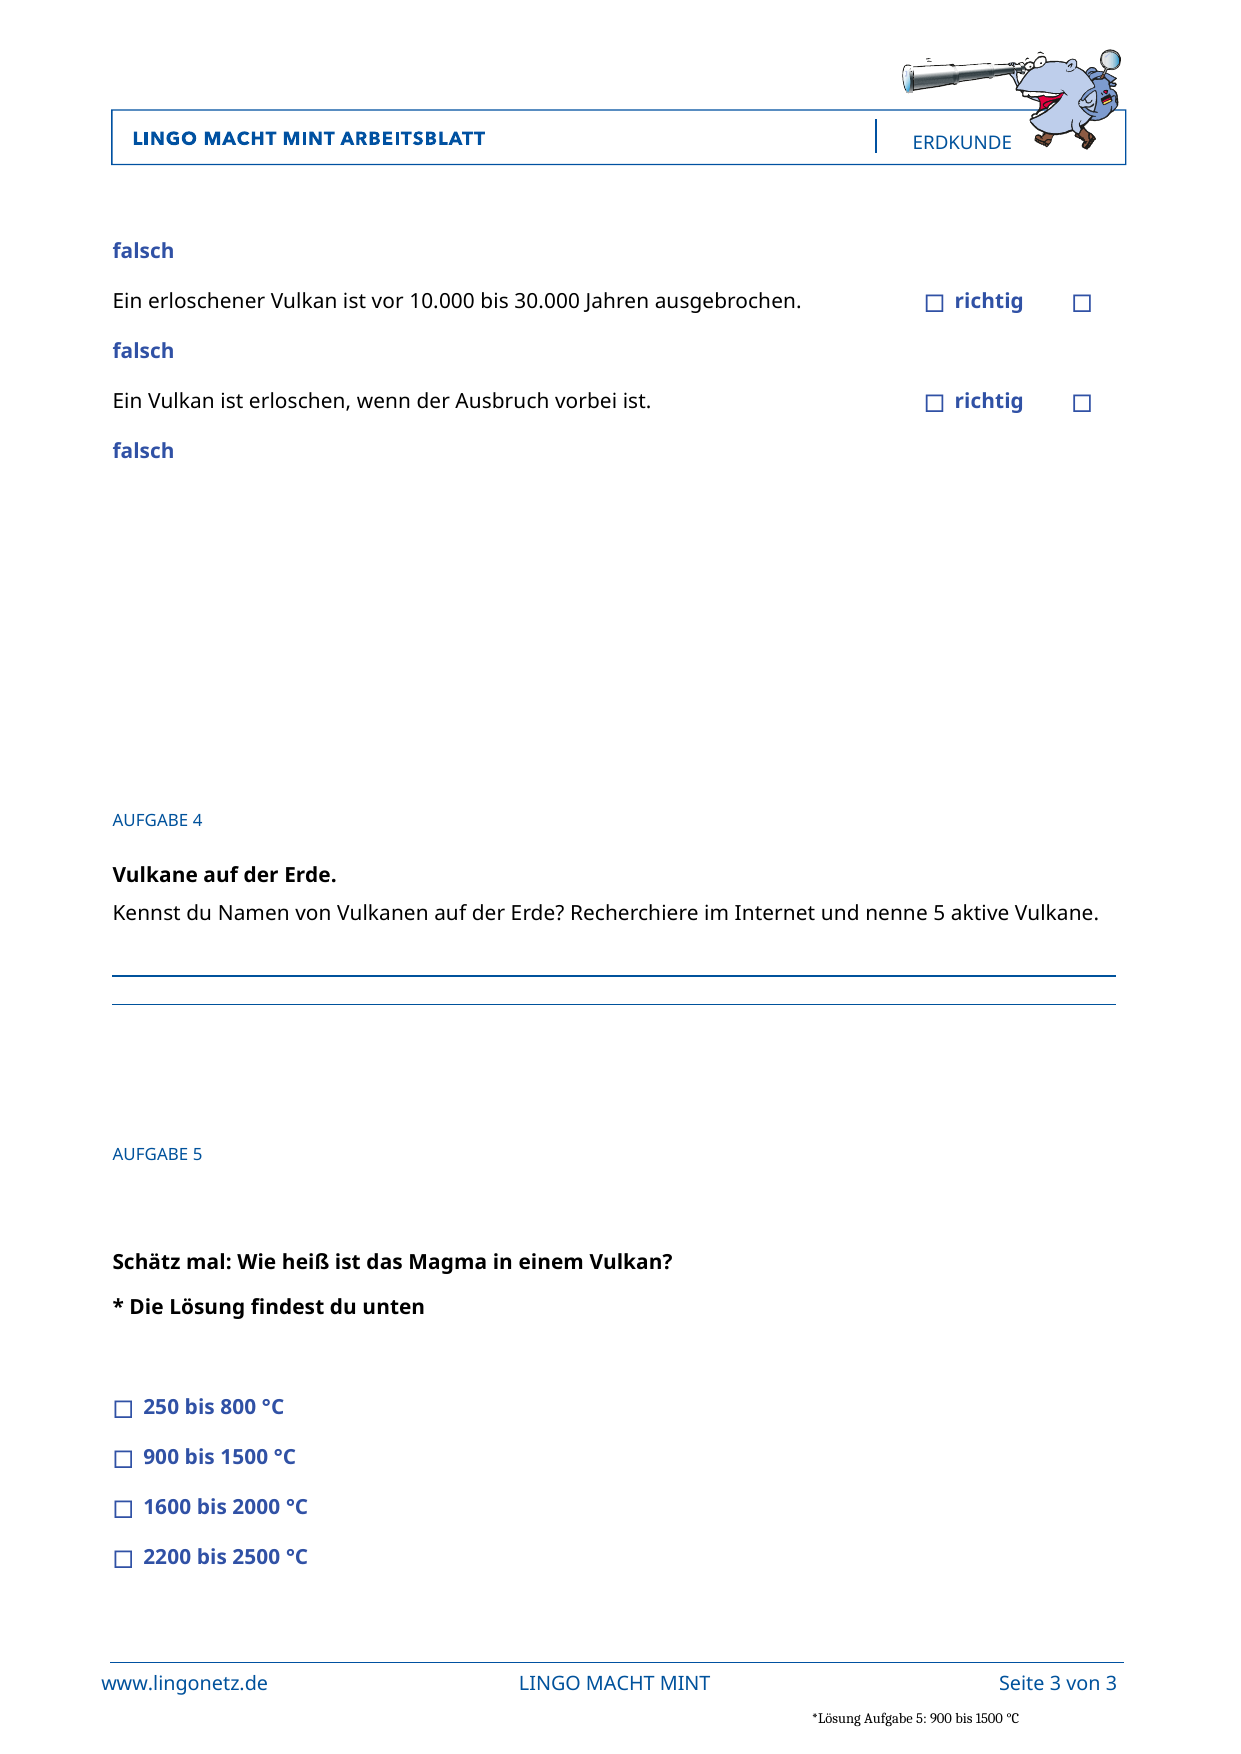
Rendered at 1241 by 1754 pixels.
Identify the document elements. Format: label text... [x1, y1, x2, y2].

text Vulkane auf der Erde. [112, 860, 1128, 887]
text Schätz mal: Wie heiß ist das Magma in einem Vulkan? [112, 1247, 1128, 1276]
text Ein Vulkan ist erloschen, wenn der Ausbruch vorbei ist. richtig falsch [112, 368, 1128, 468]
text AUFGABE 4 [112, 814, 1128, 846]
text * Die Lösung findest du unten [112, 1292, 1128, 1321]
text 250 bis 800 °C [112, 1374, 1128, 1424]
text AUFGABE 5 [112, 1148, 1128, 1179]
text Kennst du Namen von Vulkanen auf der Erde? Recherchiere im Internet und nenne 5 aktive Vulkane. [112, 899, 1128, 926]
text 2200 bis 2500 °C [112, 1524, 1128, 1574]
text 900 bis 1500 °C [112, 1424, 1128, 1474]
text Ein erloschener Vulkan ist vor 10.000 bis 30.000 Jahren ausgebrochen. richtig falsch [112, 268, 1128, 368]
text 1600 bis 2000 °C [112, 1474, 1128, 1524]
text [112, 218, 1128, 268]
